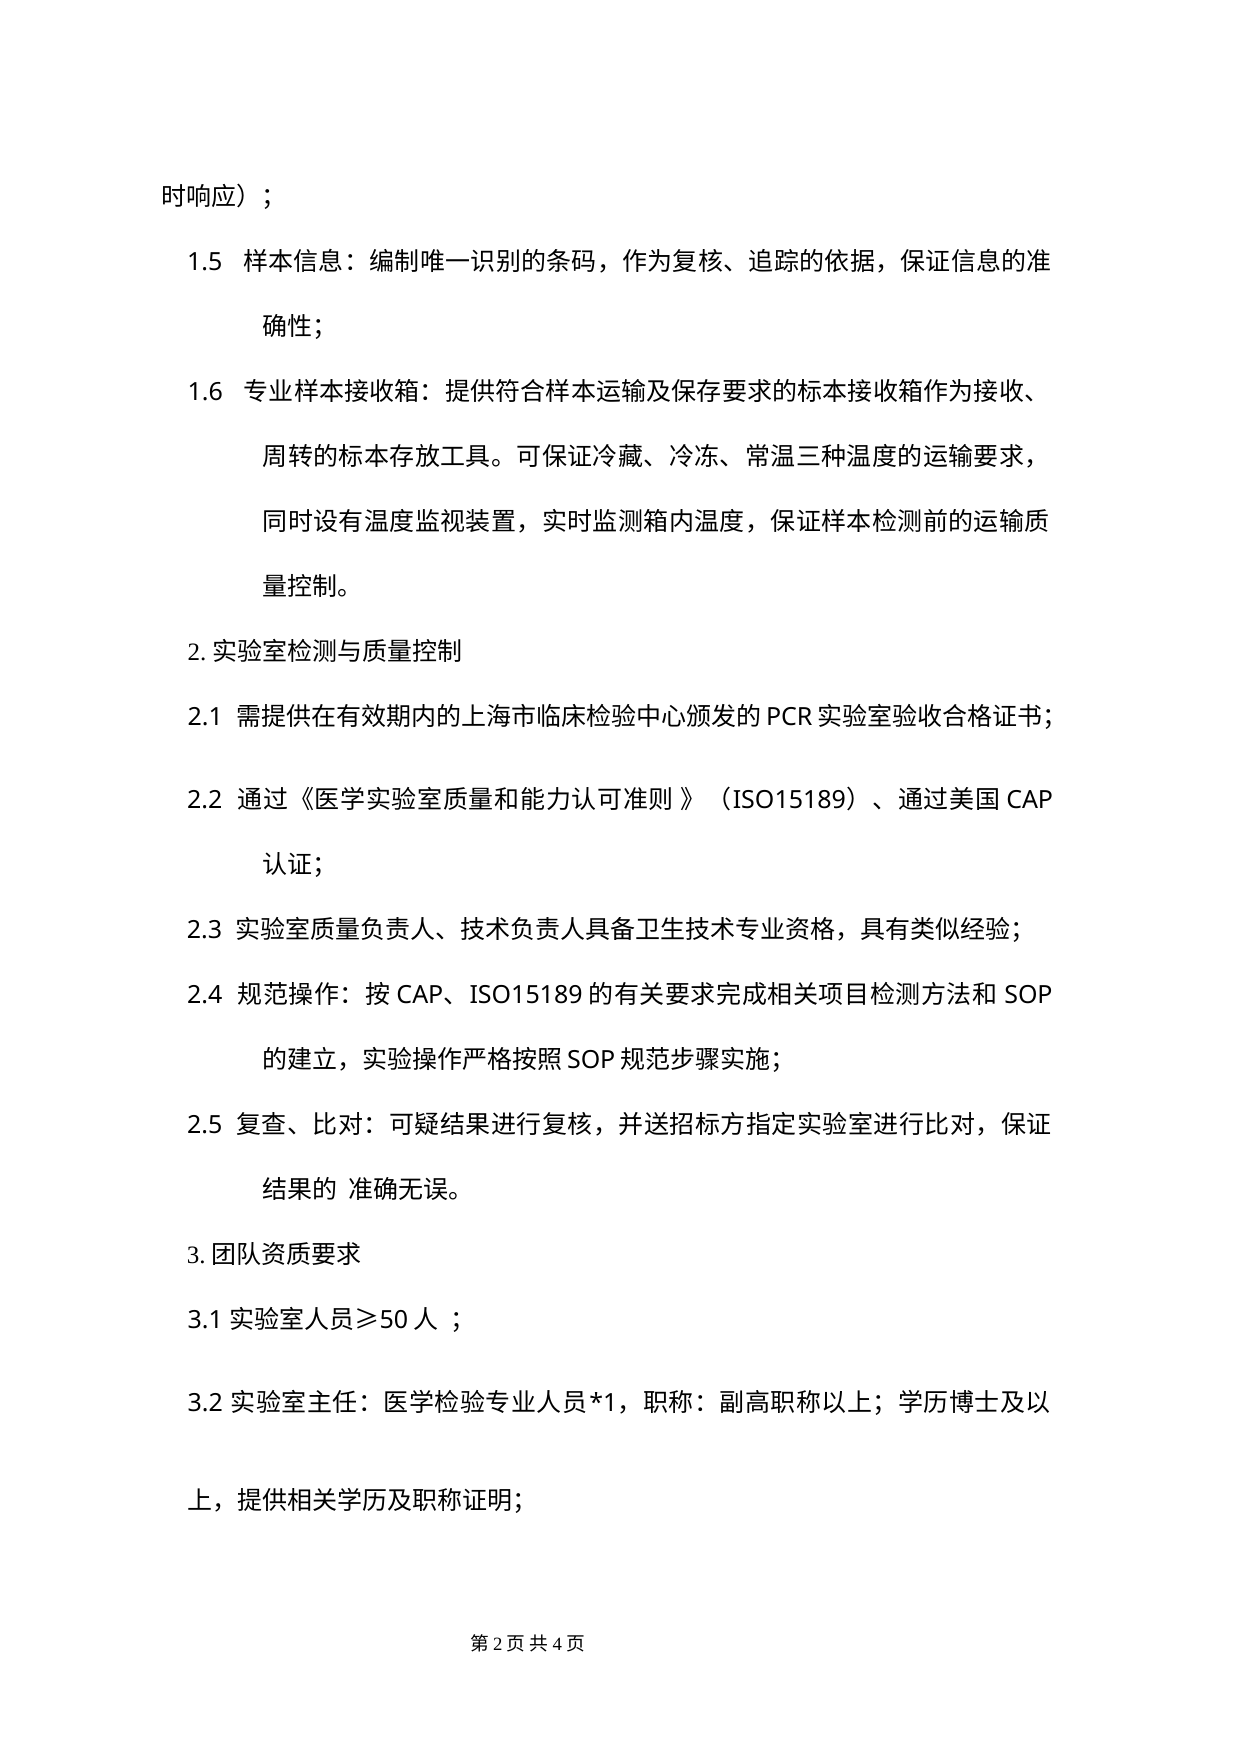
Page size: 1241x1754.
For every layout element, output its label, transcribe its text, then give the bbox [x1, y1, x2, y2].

subtitle 2.2 通过《医学实验室质量和能力认可准则 》（ISO15189）、通过美国CAP认证； [187, 765, 1053, 895]
subtitle 1.5 样本信息：编制唯一识别的条码，作为复核、追踪的依据，保证信息的准确性； [187, 227, 1053, 357]
text 3.2 实验室主任：医学检验专业人员*1，职称：副高职称以上；学历博士及以上，提供相关学历及职称证明； [187, 1368, 1053, 1531]
subtitle 3. 团队资质要求 [162, 1220, 1053, 1285]
subtitle 2.3 实验室质量负责人、技术负责人具备卫生技术专业资格，具有类似经验； [162, 895, 1053, 960]
subtitle 2.4 规范操作：按CAP、ISO15189的有关要求完成相关项目检测方法和SOP的建立，实验操作严格按照SOP规范步骤实施； [187, 960, 1053, 1090]
text 2.1 需提供在有效期内的上海市临床检验中心颁发的PCR实验室验收合格证书； [187, 682, 1053, 747]
subtitle 2.5 复查、比对：可疑结果进行复核，并送招标方指定实验室进行比对，保证结果的 准确无误。 [187, 1090, 1053, 1220]
subtitle 2. 实验室检测与质量控制 [187, 617, 1053, 682]
text 1.6 专业样本接收箱：提供符合样本运输及保存要求的标本接收箱作为接收、周转的标本存放工具。可保证冷藏、冷冻、常温三种温度的运输要求，同时设有温度监视装置，实时监测箱内温度，保证样本检测前的运输质量控制。 [187, 357, 1053, 617]
text 3.1 实验室人员≥50人 ； [187, 1285, 1053, 1350]
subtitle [162, 162, 1053, 227]
